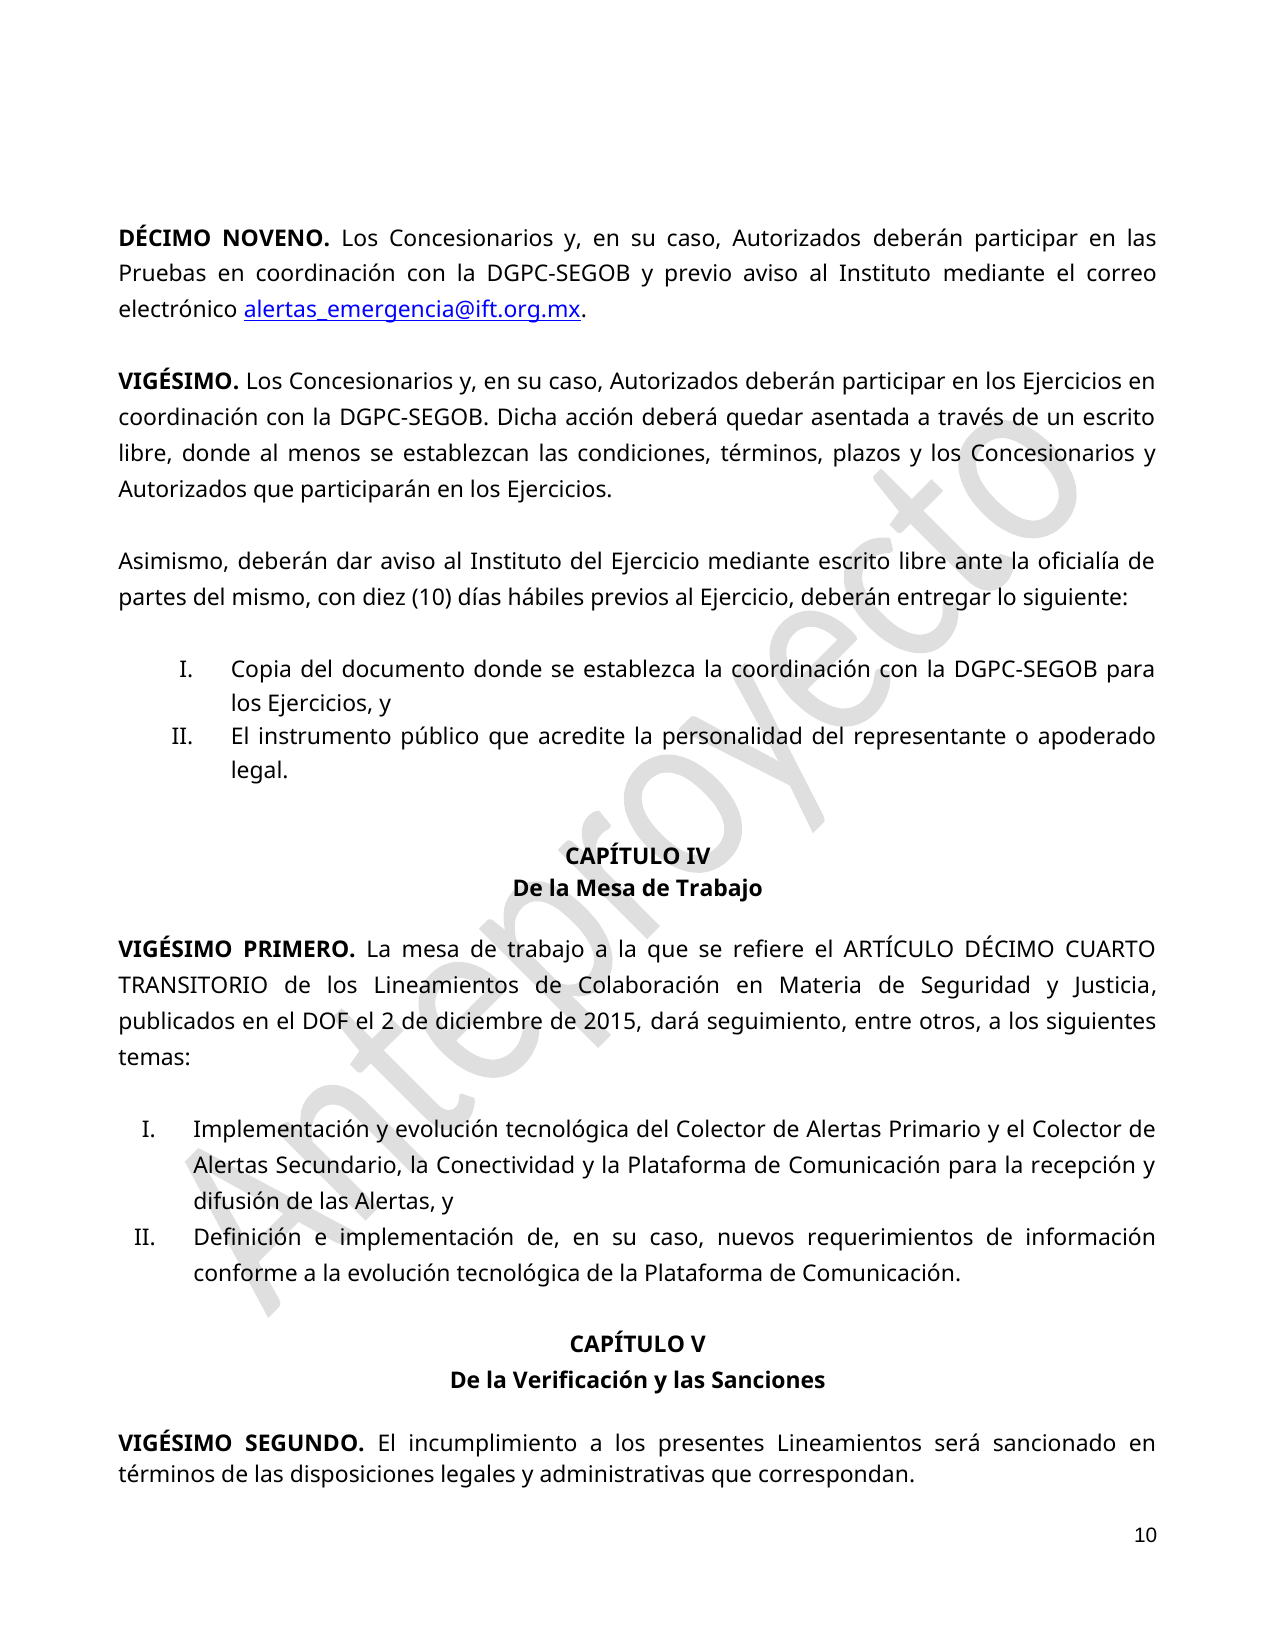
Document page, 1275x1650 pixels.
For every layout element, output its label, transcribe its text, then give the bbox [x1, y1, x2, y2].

subtitle CAPÍTULO V [118, 1328, 1157, 1359]
text VIGÉSIMO PRIMERO. La mesa de trabajo a la que se refiere el ARTÍCULO DÉCIMO CUARTO TRANSITORIO de los Lineamientos de Colaboración en Materia de Seguridad y Justicia, publicados en el DOF el 2 de diciembre de 2015, dará seguimiento, entre otros, a los siguientes temas: [118, 933, 1157, 1072]
list Implementación y evolución tecnológica del Colector de Alertas Primario y el Colector de Alertas Secundario, la Conectividad y la Plataforma de Comunicación para la recepción y difusión de las Alertas, y [156, 1113, 1157, 1216]
list El instrumento público que acredite la personalidad del representante o apoderado legal. [193, 720, 1157, 785]
subtitle De la Verificación y las Sanciones [118, 1364, 1157, 1396]
subtitle CAPÍTULO IV [118, 840, 1157, 872]
subtitle De la Mesa de Trabajo [118, 872, 1157, 903]
text VIGÉSIMO. Los Concesionarios y, en su caso, Autorizados deberán participar en los Ejercicios en coordinación con la DGPC-SEGOB. Dicha acción deberá quedar asentada a través de un escrito libre, donde al menos se establezcan las condiciones, términos, plazos y los Concesionarios y Autorizados que participarán en los Ejercicios. [118, 365, 1157, 504]
list Copia del documento donde se establezca la coordinación con la DGPC-SEGOB para los Ejercicios, y [193, 653, 1157, 718]
text DÉCIMO NOVENO. Los Concesionarios y, en su caso, Autorizados deberán participar en las Pruebas en coordinación con la DGPC-SEGOB y previo aviso al Instituto mediante el correo electrónico alertas_emergencia@ift.org.mx. [118, 221, 1157, 324]
list Definición e implementación de, en su caso, nuevos requerimientos de información conforme a la evolución tecnológica de la Plataforma de Comunicación. [156, 1221, 1157, 1288]
text Asimismo, deberán dar aviso al Instituto del Ejercicio mediante escrito libre ante la oficialía de partes del mismo, con diez (10) días hábiles previos al Ejercicio, deberán entregar lo siguiente: [118, 545, 1157, 612]
text VIGÉSIMO SEGUNDO. El incumplimiento a los presentes Lineamientos será sancionado en términos de las disposiciones legales y administrativas que correspondan. [118, 1427, 1157, 1489]
